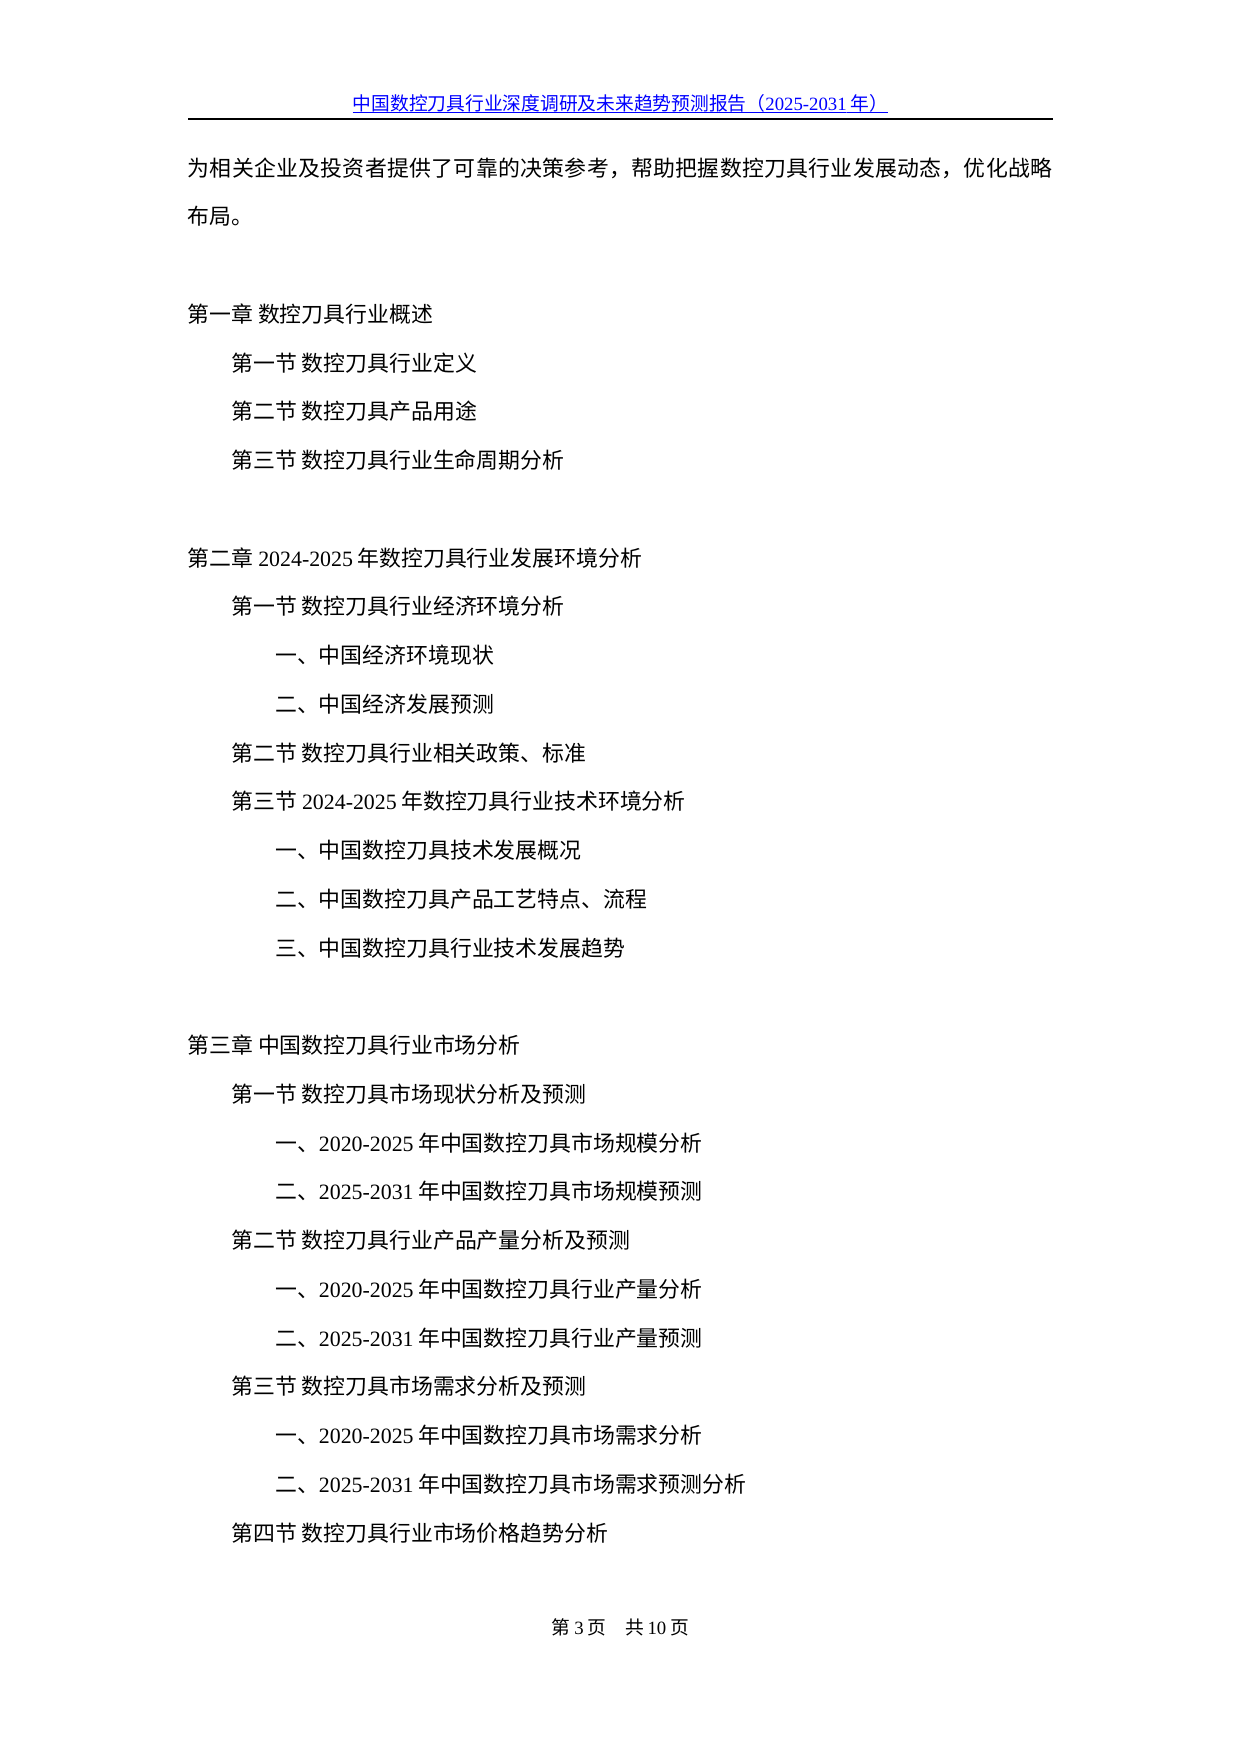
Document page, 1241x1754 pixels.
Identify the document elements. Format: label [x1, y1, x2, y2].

text [187, 150, 1053, 1548]
